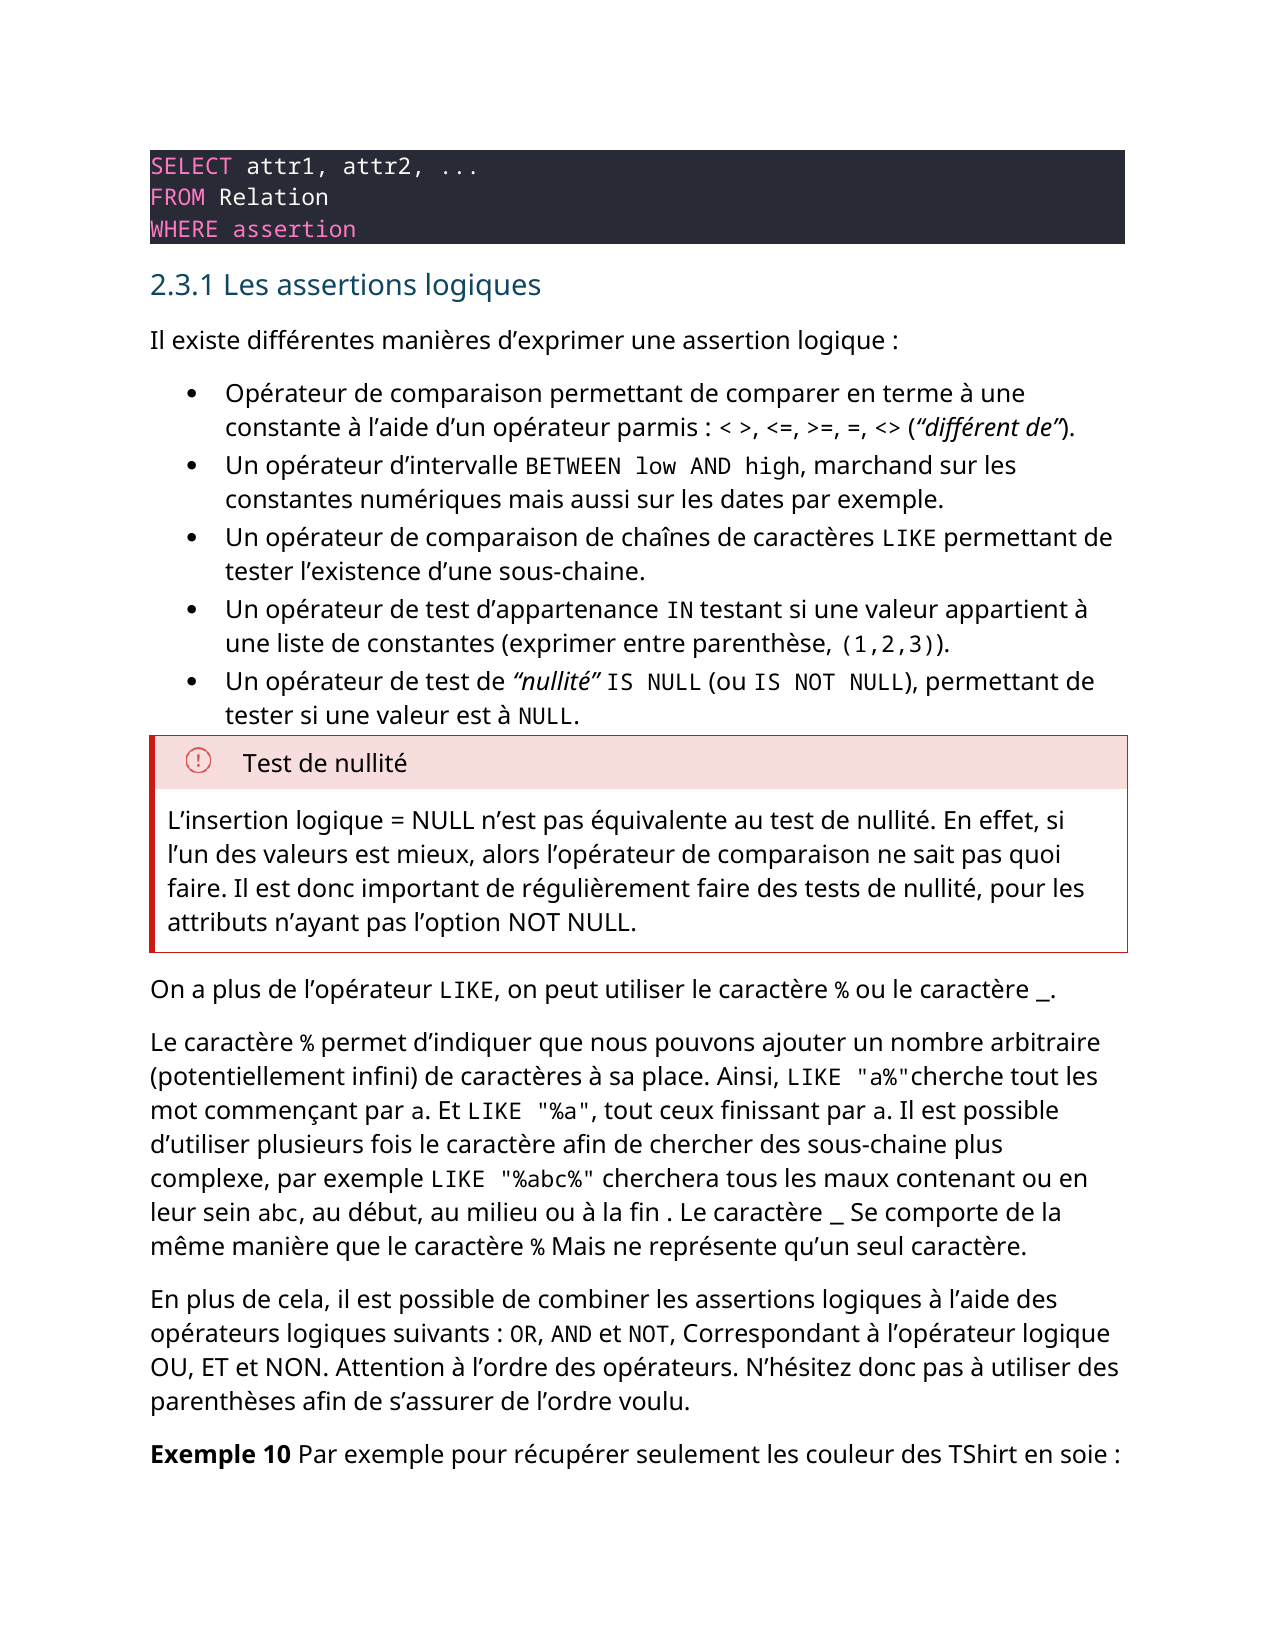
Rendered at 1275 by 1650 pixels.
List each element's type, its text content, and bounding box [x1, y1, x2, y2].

subtitle 2.3.1 Les assertions logiques [150, 264, 1125, 304]
text Exemple 10 Par exemple pour récupérer seulement les couleur des TShirt en soie : [150, 1436, 1125, 1470]
table_header Test de nullité [155, 736, 1127, 789]
text SELECT attr1, attr2, ... FROM Relation WHERE assertion [150, 150, 1125, 244]
picture [186, 747, 211, 773]
text Le caractère % permet d’indiquer que nous pouvons ajouter un nombre arbitraire (potentiellement infini) de caractères à sa place. Ainsi, LIKE "a%"cherche tout les mot commençant par a. Et LIKE "%a", tout ceux finissant par a. Il est possible d’utiliser plusieurs fois le caractère afin de chercher des sous-chaine plus complexe, par exemple LIKE "%abc%" cherchera tous les maux contenant ou en leur sein abc, au début, au milieu ou à la fin . Le caractère _ Se comporte de la même manière que le caractère % Mais ne représente qu’un seul caractère. [150, 1024, 1125, 1263]
list Un opérateur de test d’appartenance IN testant si une valeur appartient à une liste de constantes (exprimer entre parenthèse, (1,2,3)). [187, 591, 1125, 659]
list Un opérateur de test de “nullité” IS NULL (ou IS NOT NULL), permettant de tester si une valeur est à NULL. [187, 663, 1125, 731]
list Un opérateur de comparaison de chaînes de caractères LIKE permettant de tester l’existence d’une sous-chaine. [187, 519, 1125, 588]
table_cell L’insertion logique = NULL n’est pas équivalente au test de nullité. En effet, si l’un des valeurs est mieux, alors l’opérateur de comparaison ne sait pas quoi faire. Il est donc important de régulièrement faire des tests de nullité, pour les attributs n’ayant pas l’option NOT NULL. [155, 790, 1127, 952]
list Un opérateur d’intervalle BETWEEN low AND high, marchand sur les constantes numériques mais aussi sur les dates par exemple. [187, 448, 1125, 516]
text En plus de cela, il est possible de combiner les assertions logiques à l’aide des opérateurs logiques suivants : OR, AND et NOT, Correspondant à l’opérateur logique OU, ET et NON. Attention à l’ordre des opérateurs. N’hésitez donc pas à utiliser des parenthèses afin de s’assurer de l’ordre voulu. [150, 1281, 1125, 1418]
text Il existe différentes manières d’exprimer une assertion logique : [150, 323, 1125, 357]
list Opérateur de comparaison permettant de comparer en terme à une constante à l’aide d’un opérateur parmis : < >, <=, >=, =, <> (“différent de”). [187, 376, 1125, 444]
text On a plus de l’opérateur LIKE, on peut utiliser le caractère % ou le caractère _. [150, 971, 1125, 1005]
